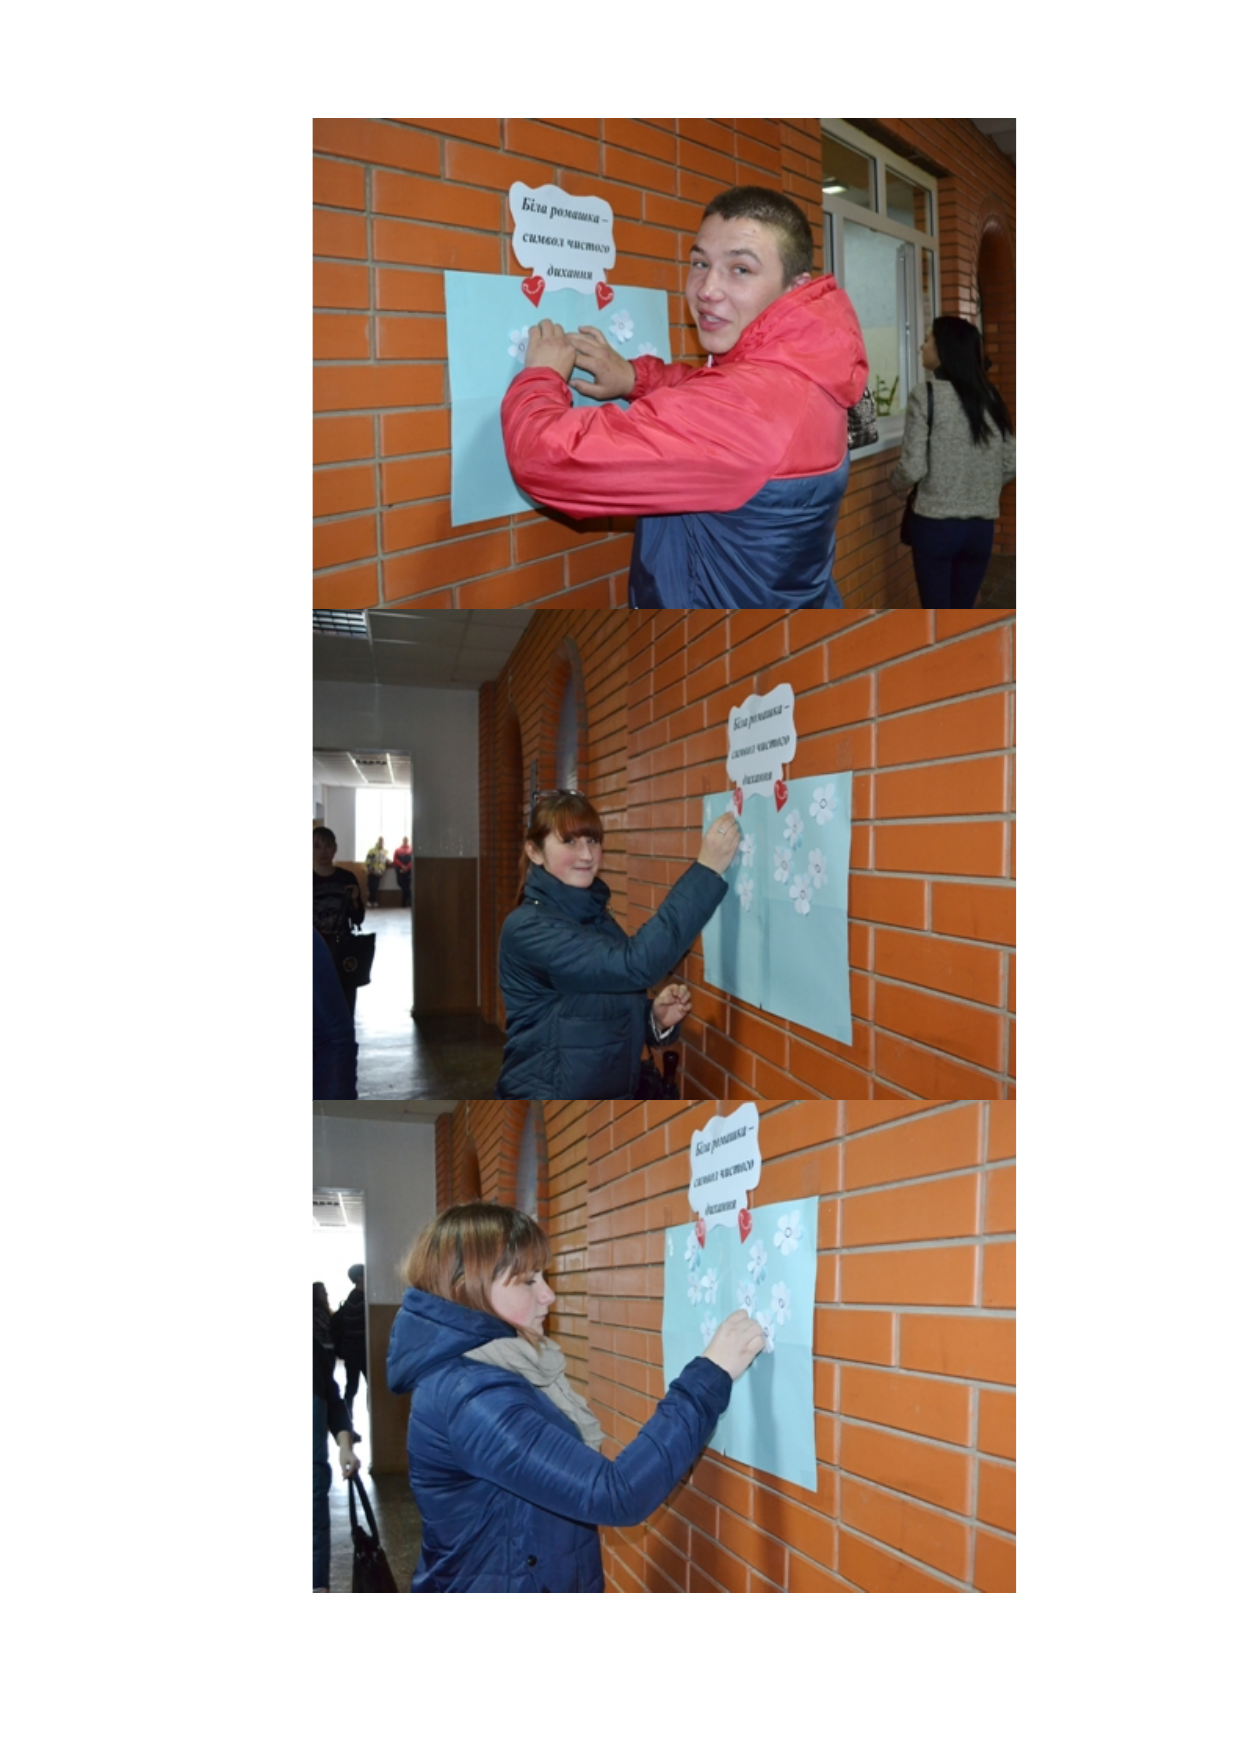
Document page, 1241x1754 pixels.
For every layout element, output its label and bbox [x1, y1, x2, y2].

picture [312, 118, 1017, 1593]
